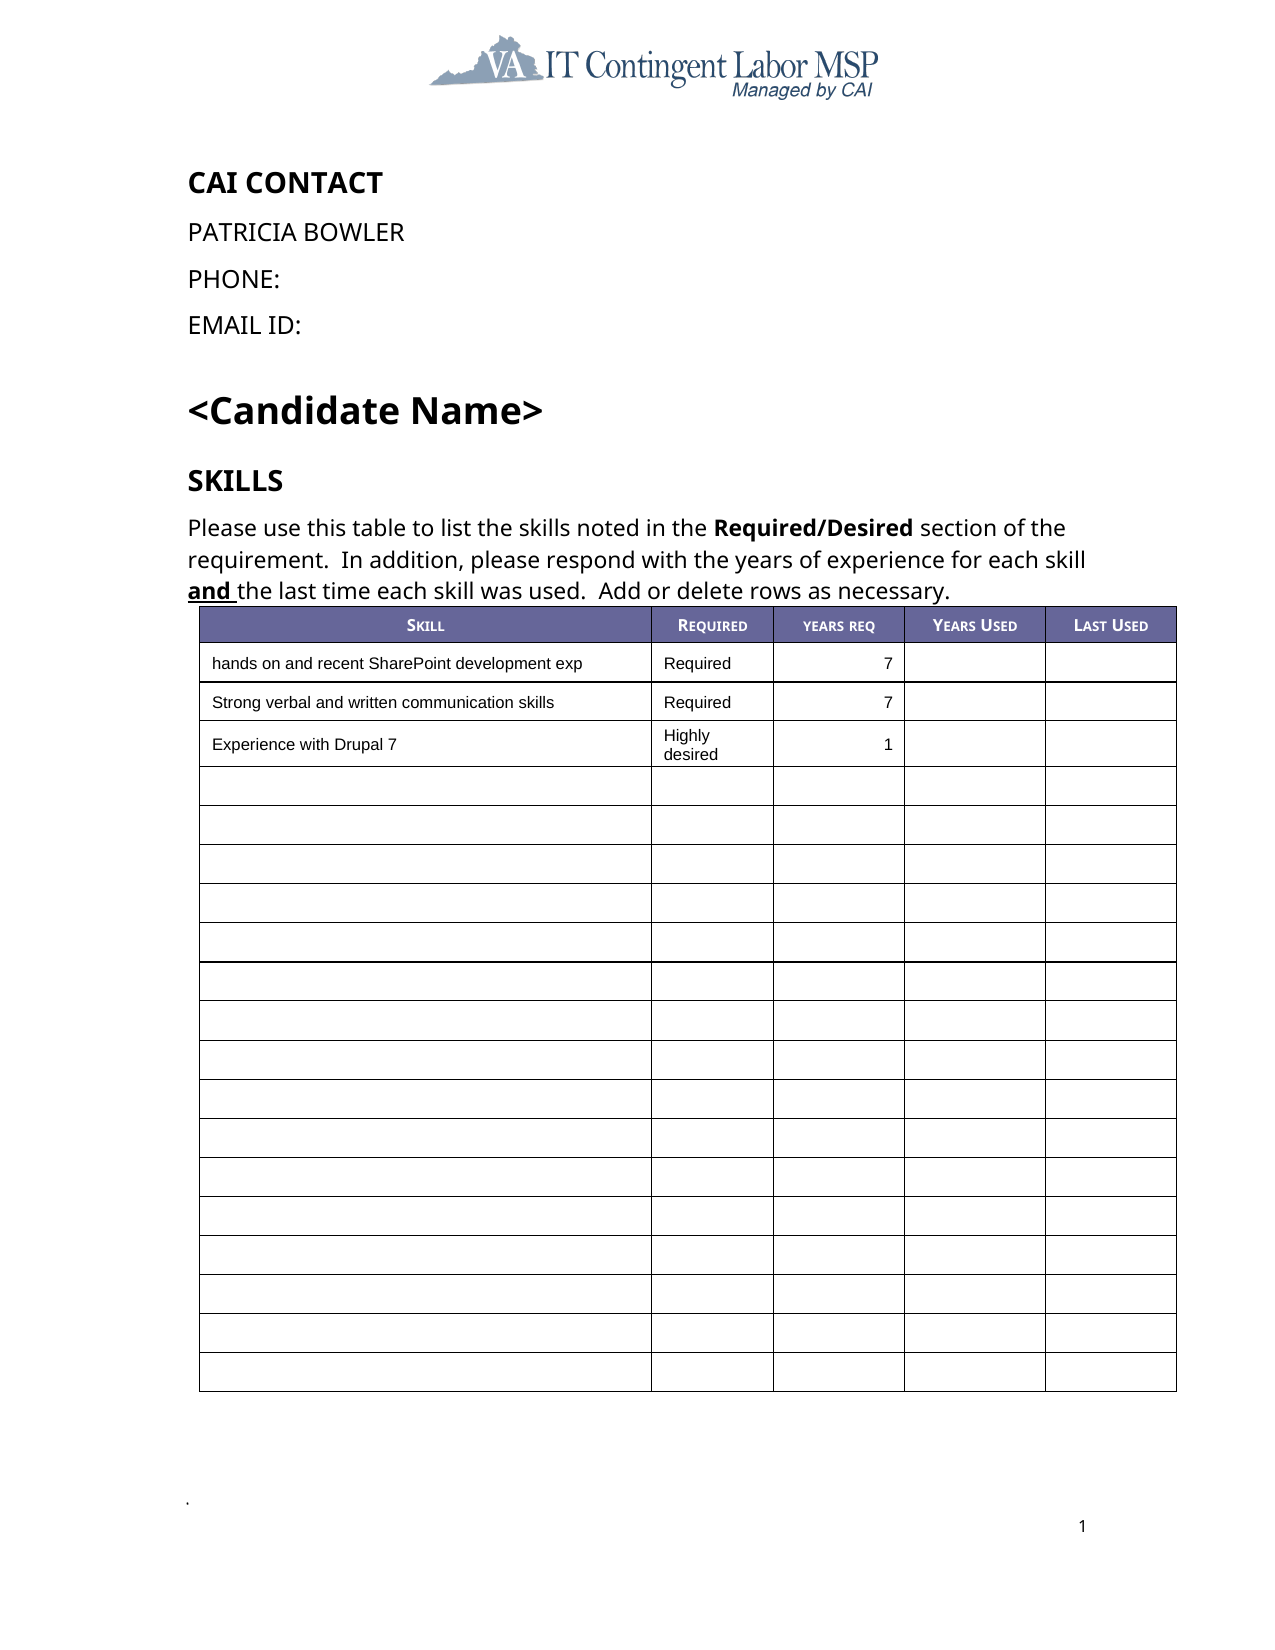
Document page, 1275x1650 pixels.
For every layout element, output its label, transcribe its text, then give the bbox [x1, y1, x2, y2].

table_cell [905, 643, 1045, 681]
table_cell [652, 806, 773, 844]
table_cell 1 [774, 721, 904, 766]
table_cell [652, 1197, 773, 1235]
table_cell [1046, 806, 1176, 844]
table_cell [1046, 1314, 1176, 1352]
table_cell [1046, 1041, 1176, 1078]
table_cell [774, 1080, 904, 1118]
table_cell [200, 1119, 651, 1157]
table_cell [774, 1236, 904, 1274]
table_cell Highly desired [652, 721, 773, 766]
table_cell [774, 1353, 904, 1391]
table_cell [774, 1119, 904, 1157]
table_cell Strong verbal and written communication skills [200, 683, 651, 720]
table_cell [774, 767, 904, 805]
table_cell [200, 884, 651, 922]
table_cell [905, 1314, 1045, 1352]
table_cell [774, 884, 904, 922]
table_cell [652, 1080, 773, 1118]
table_cell [1046, 884, 1176, 922]
table_cell [200, 923, 651, 961]
table_cell [1046, 845, 1176, 883]
table_cell [905, 963, 1045, 1000]
table_cell Required [652, 683, 773, 720]
table_cell [905, 721, 1045, 766]
picture [428, 35, 879, 101]
table_cell [774, 845, 904, 883]
table_cell [200, 1001, 651, 1039]
table_cell [652, 884, 773, 922]
text CAI CONTACT [187, 162, 1087, 202]
table_cell [905, 1275, 1045, 1313]
table_cell [200, 767, 651, 805]
table_cell [200, 806, 651, 844]
text <Candidate Name> [187, 384, 1087, 435]
table_cell [905, 1001, 1045, 1039]
table_cell [905, 1080, 1045, 1118]
table_cell 7 [774, 683, 904, 720]
table_cell [1046, 1275, 1176, 1313]
table_header Skill [200, 607, 651, 642]
table_header Last Used [1046, 607, 1176, 642]
table_cell [200, 845, 651, 883]
table_cell [1046, 1236, 1176, 1274]
table_cell [905, 683, 1045, 720]
table_cell [200, 1314, 651, 1352]
table_cell [652, 1041, 773, 1078]
table_cell [905, 923, 1045, 961]
text PHONE: [187, 261, 1087, 295]
table_cell [905, 884, 1045, 922]
table_cell [774, 806, 904, 844]
table_cell [200, 1080, 651, 1118]
table_cell [1046, 1080, 1176, 1118]
table_cell [1046, 721, 1176, 766]
table_cell [1046, 963, 1176, 1000]
table_cell [200, 1353, 651, 1391]
text Please use this table to list the skills noted in the Required/Desired section of the requirement. In addition, please respond with the years of experience for each skill and the last time each skill was used. Add or delete rows as necessary. [187, 512, 1087, 606]
table_cell [905, 845, 1045, 883]
table_cell [905, 1353, 1045, 1391]
table_cell [774, 1314, 904, 1352]
table_cell [774, 1158, 904, 1196]
table_cell [774, 1001, 904, 1039]
table_cell [200, 1158, 651, 1196]
table_cell Experience with Drupal 7 [200, 721, 651, 766]
table_cell [652, 1275, 773, 1313]
table_cell [652, 767, 773, 805]
table_header years req [774, 607, 904, 642]
table_cell [652, 1353, 773, 1391]
table_cell [1046, 767, 1176, 805]
text EMAIL ID: [187, 308, 1087, 342]
table_cell [905, 1236, 1045, 1274]
table_cell [774, 923, 904, 961]
table_cell [652, 923, 773, 961]
table_cell [652, 963, 773, 1000]
table_cell [774, 1197, 904, 1235]
table_cell [774, 1041, 904, 1078]
table_cell [774, 963, 904, 1000]
table_cell [200, 1197, 651, 1235]
table_header Years Used [905, 607, 1045, 642]
table_cell 7 [774, 643, 904, 681]
table_cell [652, 1158, 773, 1196]
table_cell [905, 767, 1045, 805]
table_header Required [652, 607, 773, 642]
table_cell [200, 1236, 651, 1274]
table_cell [1046, 1197, 1176, 1235]
table_cell [905, 1197, 1045, 1235]
table_cell [905, 806, 1045, 844]
table_cell [1046, 1001, 1176, 1039]
table_cell [652, 845, 773, 883]
table_cell [652, 1001, 773, 1039]
table_cell [1046, 683, 1176, 720]
table_cell [652, 1236, 773, 1274]
table_cell [200, 963, 651, 1000]
subtitle Skills [187, 460, 1087, 500]
table_cell [1046, 1119, 1176, 1157]
table_cell [1046, 1353, 1176, 1391]
text PATRICIA BOWLER [187, 215, 1087, 249]
table_cell [1046, 1158, 1176, 1196]
table_cell [1046, 643, 1176, 681]
table_cell [200, 1275, 651, 1313]
table_cell [652, 1314, 773, 1352]
table_cell [652, 1119, 773, 1157]
table_cell [1046, 923, 1176, 961]
table_cell [200, 1041, 651, 1078]
table_cell hands on and recent SharePoint development exp [200, 643, 651, 681]
table_cell [905, 1041, 1045, 1078]
table_cell Required [652, 643, 773, 681]
table_cell [905, 1119, 1045, 1157]
table_cell [905, 1158, 1045, 1196]
table_cell [774, 1275, 904, 1313]
